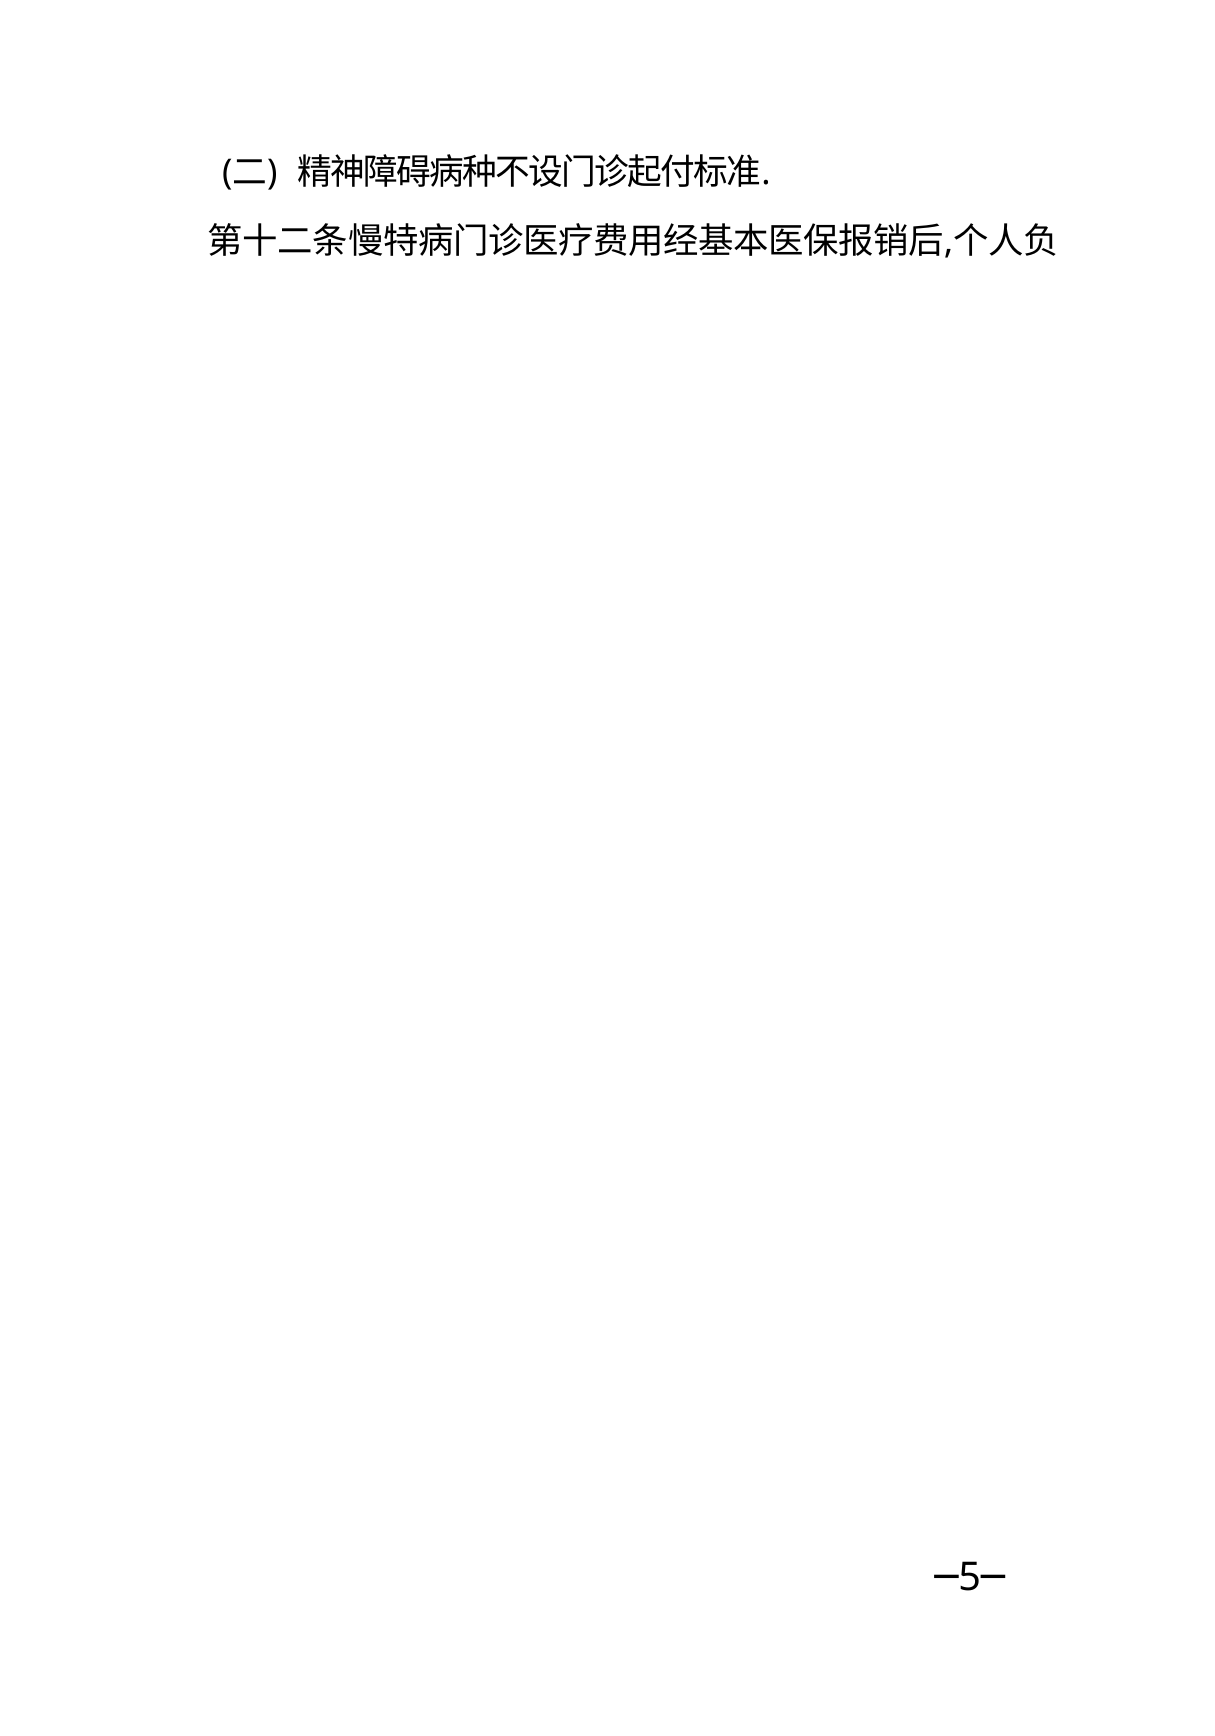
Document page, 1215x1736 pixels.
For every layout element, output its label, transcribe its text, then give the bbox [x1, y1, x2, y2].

text 第十二条慢特病门诊医疗费用经基本医保报销后,个人负 [141, 215, 1078, 262]
text (二) 精神障碍病种不设门诊起付标准. [141, 147, 1078, 194]
